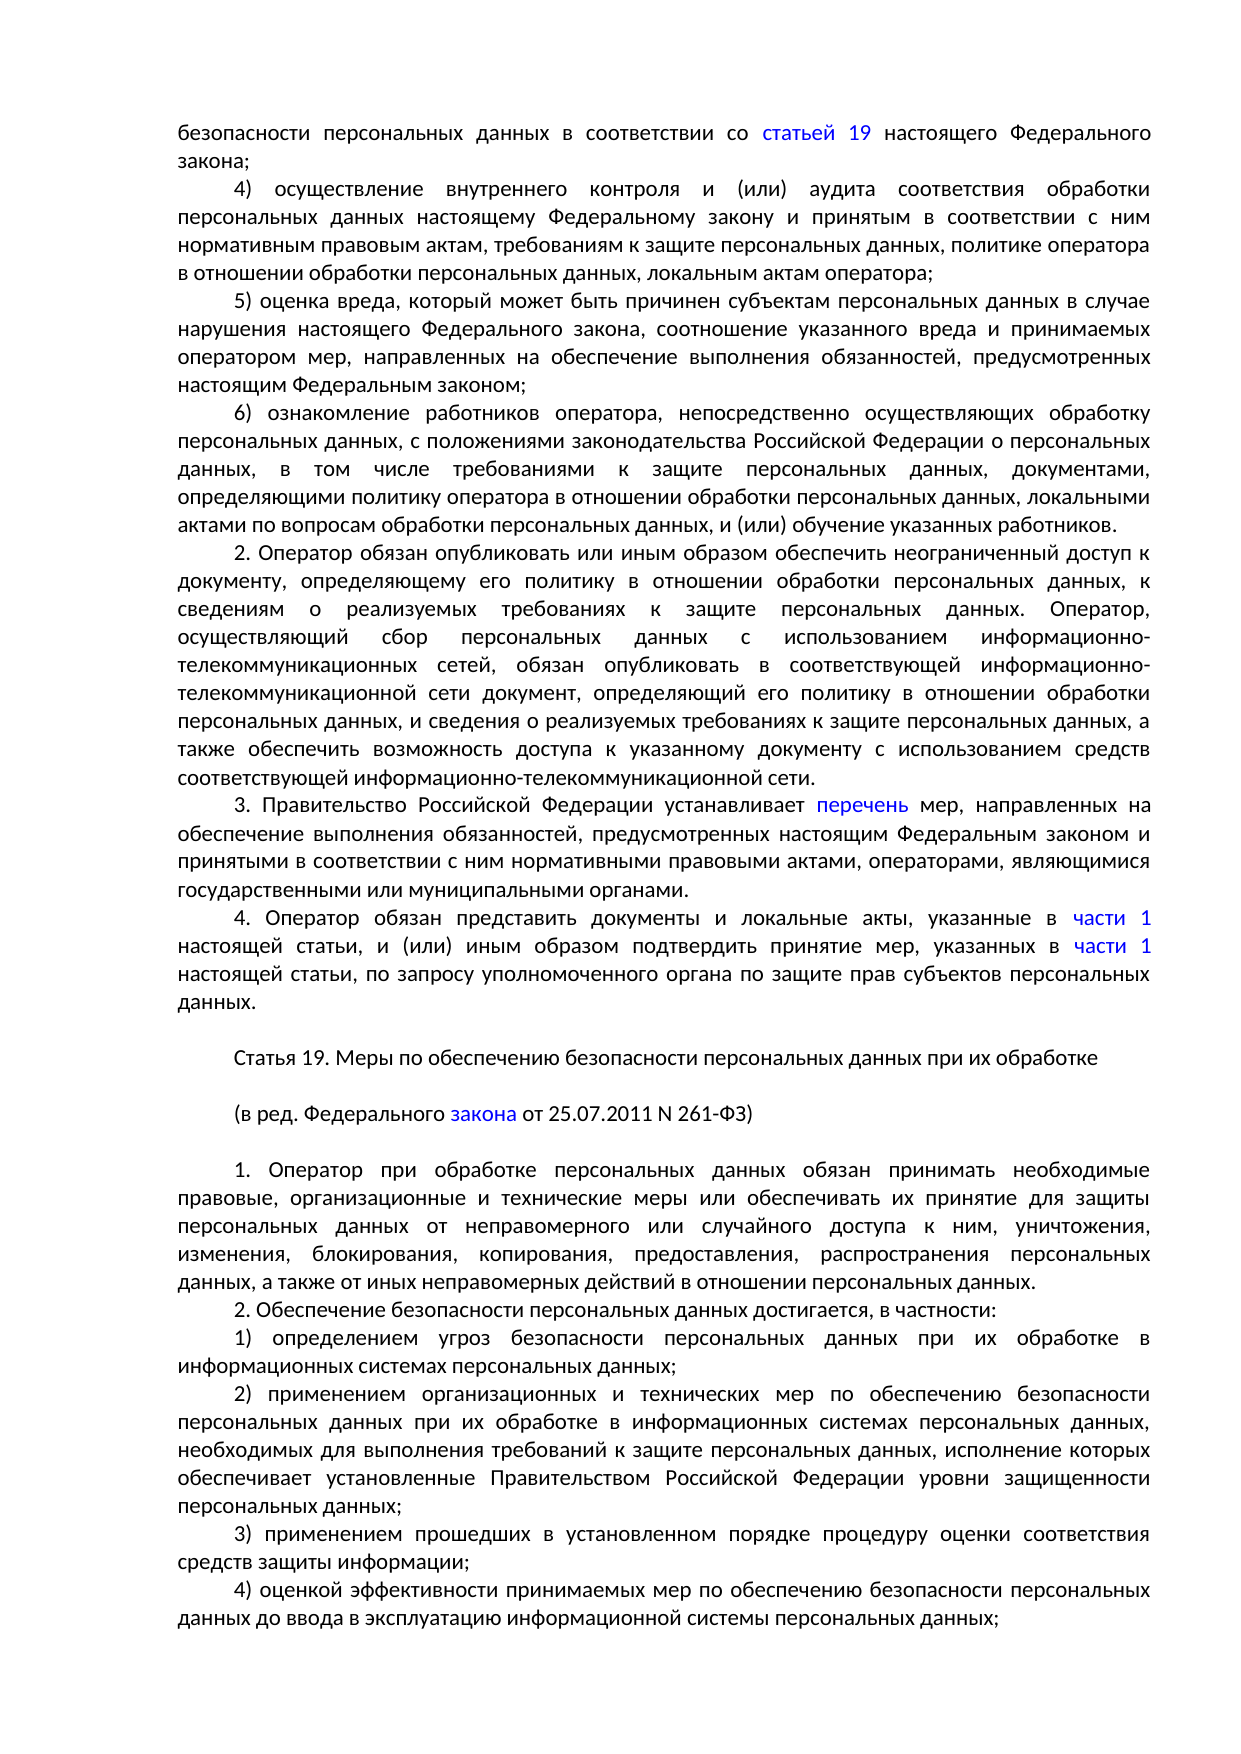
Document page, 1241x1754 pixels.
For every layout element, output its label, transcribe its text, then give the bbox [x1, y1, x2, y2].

text 2) применением организационных и технических мер по обеспечению безопасности персональных данных при их обработке в информационных системах персональных данных, необходимых для выполнения требований к защите персональных данных, исполнение которых обеспечивает установленные Правительством Российской Федерации уровни защищенности персональных данных; [177, 1379, 1152, 1519]
text 6) ознакомление работников оператора, непосредственно осуществляющих обработку персональных данных, с положениями законодательства Российской Федерации о персональных данных, в том числе требованиями к защите персональных данных, документами, определяющими политику оператора в отношении обработки персональных данных, локальными актами по вопросам обработки персональных данных, и (или) обучение указанных работников. [177, 398, 1152, 538]
text 1. Оператор при обработке персональных данных обязан принимать необходимые правовые, организационные и технические меры или обеспечивать их принятие для защиты персональных данных от неправомерного или случайного доступа к ним, уничтожения, изменения, блокирования, копирования, предоставления, распространения персональных данных, а также от иных неправомерных действий в отношении персональных данных. [177, 1155, 1152, 1295]
text 3. Правительство Российской Федерации устанавливает перечень мер, направленных на обеспечение выполнения обязанностей, предусмотренных настоящим Федеральным законом и принятыми в соответствии с ним нормативными правовыми актами, операторами, являющимися государственными или муниципальными органами. [177, 791, 1152, 903]
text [177, 118, 1152, 174]
text 2. Оператор обязан опубликовать или иным образом обеспечить неограниченный доступ к документу, определяющему его политику в отношении обработки персональных данных, к сведениям о реализуемых требованиях к защите персональных данных. Оператор, осуществляющий сбор персональных данных с использованием информационно-телекоммуникационных сетей, обязан опубликовать в соответствующей информационно-телекоммуникационной сети документ, определяющий его политику в отношении обработки персональных данных, и сведения о реализуемых требованиях к защите персональных данных, а также обеспечить возможность доступа к указанному документу с использованием средств соответствующей информационно-телекоммуникационной сети. [177, 538, 1152, 791]
text 4) оценкой эффективности принимаемых мер по обеспечению безопасности персональных данных до ввода в эксплуатацию информационной системы персональных данных; [177, 1575, 1152, 1631]
text 3) применением прошедших в установленном порядке процедуру оценки соответствия средств защиты информации; [177, 1519, 1152, 1575]
text Статья 19. Меры по обеспечению безопасности персональных данных при их обработке [177, 1043, 1152, 1071]
text (в ред. Федерального закона от 25.07.2011 N 261-ФЗ) [177, 1099, 1152, 1127]
text 1) определением угроз безопасности персональных данных при их обработке в информационных системах персональных данных; [177, 1323, 1152, 1379]
text 5) оценка вреда, который может быть причинен субъектам персональных данных в случае нарушения настоящего Федерального закона, соотношение указанного вреда и принимаемых оператором мер, направленных на обеспечение выполнения обязанностей, предусмотренных настоящим Федеральным законом; [177, 286, 1152, 398]
text 2. Обеспечение безопасности персональных данных достигается, в частности: [177, 1295, 1152, 1323]
text 4) осуществление внутреннего контроля и (или) аудита соответствия обработки персональных данных настоящему Федеральному закону и принятым в соответствии с ним нормативным правовым актам, требованиям к защите персональных данных, политике оператора в отношении обработки персональных данных, локальным актам оператора; [177, 174, 1152, 286]
text 4. Оператор обязан представить документы и локальные акты, указанные в части 1 настоящей статьи, и (или) иным образом подтвердить принятие мер, указанных в части 1 настоящей статьи, по запросу уполномоченного органа по защите прав субъектов персональных данных. [177, 903, 1152, 1015]
